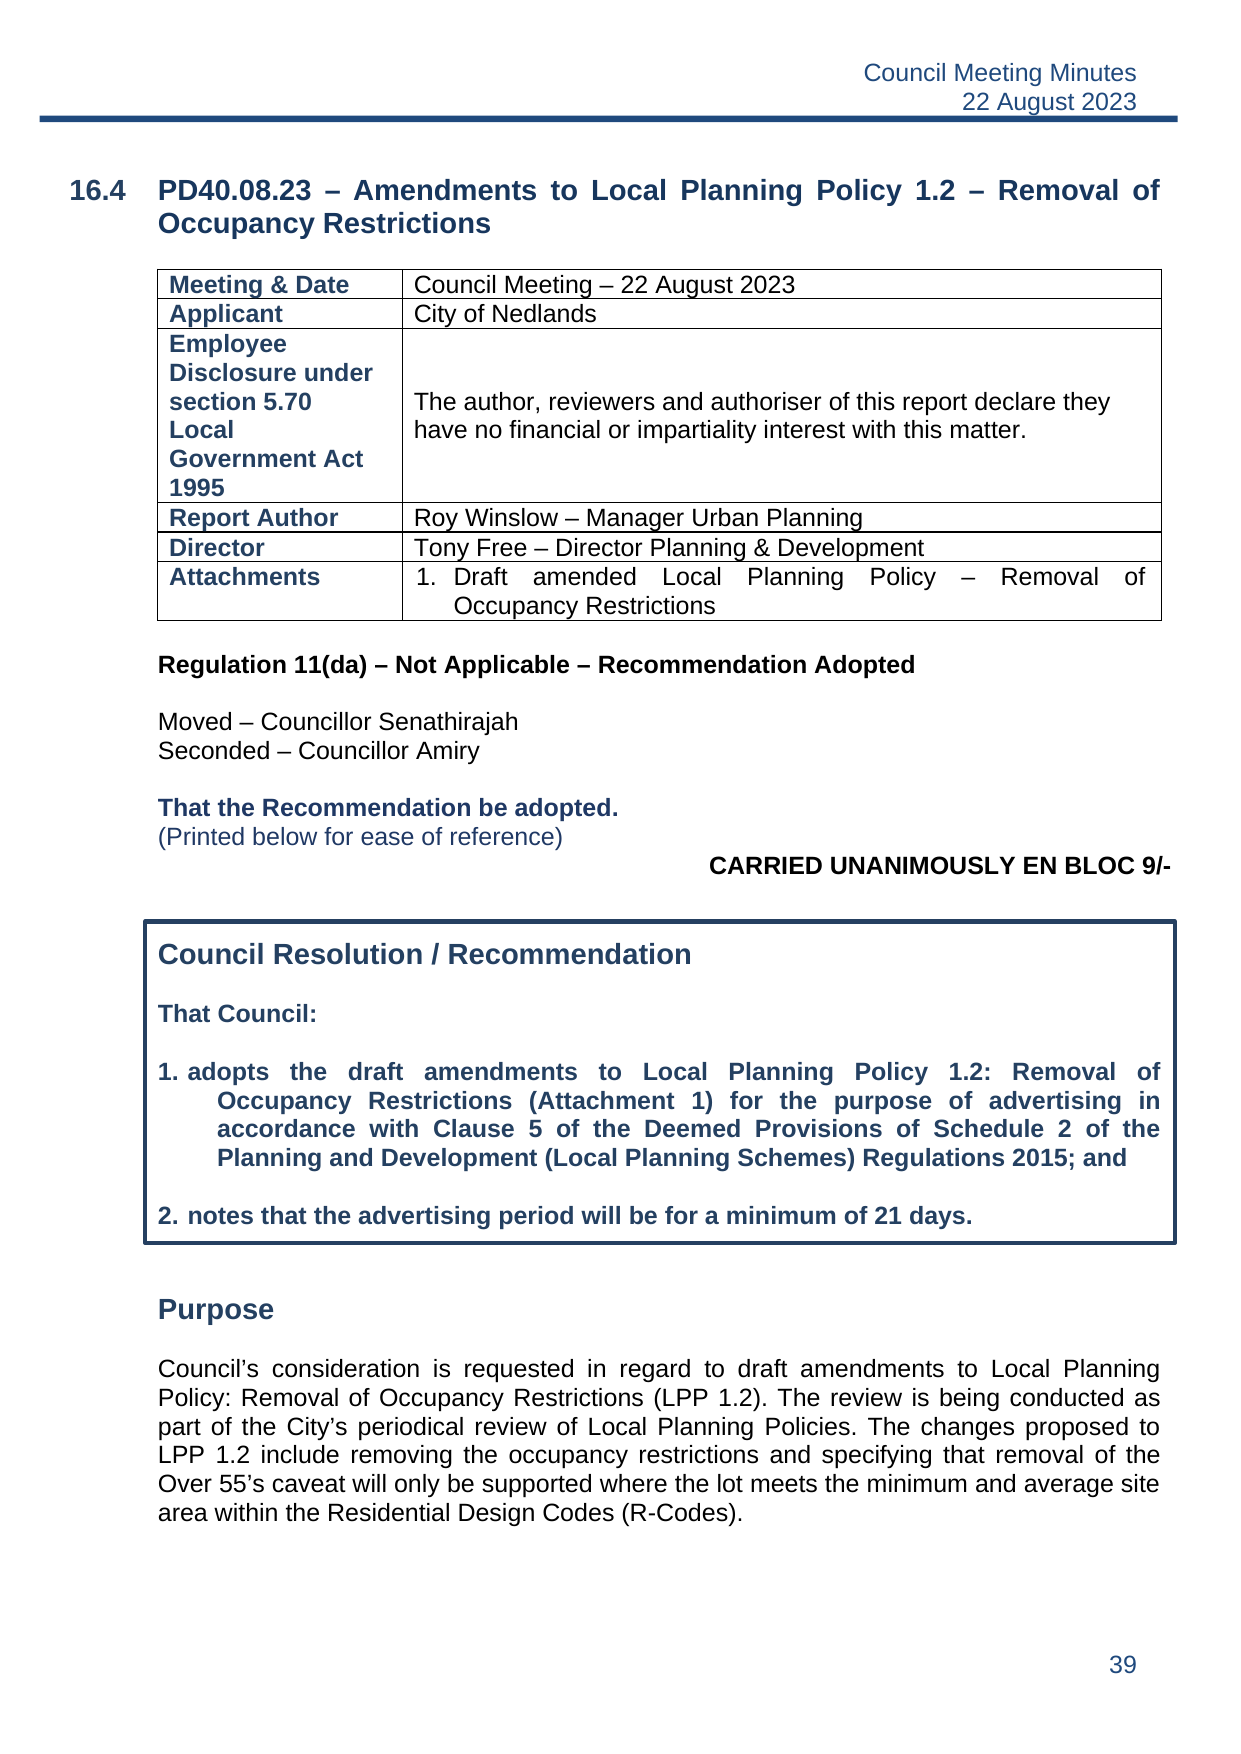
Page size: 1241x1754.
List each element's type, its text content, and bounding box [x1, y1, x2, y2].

text Seconded – Councillor Amiry [158, 736, 1171, 764]
subtitle PD40.08.23 – Amendments to Local Planning Policy 1.2 – Removal of Occupancy Restrictions [69, 173, 1162, 240]
table_cell Director [158, 533, 402, 561]
text Purpose [158, 1292, 1162, 1325]
table_cell Report Author [158, 503, 402, 531]
table_cell The author, reviewers and authoriser of this report declare they have no financial or impartiality interest with this matter. [403, 329, 1161, 502]
text Regulation 11(da) – Not Applicable – Recommendation Adopted [158, 649, 1171, 678]
table_header Meeting & Date [158, 270, 402, 298]
text (Printed below for ease of reference) [158, 822, 1171, 851]
table_header Council Meeting – 22 August 2023 [403, 270, 1161, 298]
table_cell City of Nedlands [403, 299, 1161, 328]
text Council Resolution / Recommendation [158, 937, 1162, 971]
table_cell Applicant [158, 299, 402, 328]
list adopts the draft amendments to Local Planning Policy 1.2: Removal of Occupancy Restrictions (Attachment 1) for the purpose of advertising in accordance with Clause 5 of the Deemed Provisions of Schedule 2 of the Planning and Development (Local Planning Schemes) Regulations 2015; and [158, 1057, 1162, 1172]
text Council’s consideration is requested in regard to draft amendments to Local Planning Policy: Removal of Occupancy Restrictions (LPP 1.2). The review is being conducted as part of the City’s periodical review of Local Planning Policies. The changes proposed to LPP 1.2 include removing the occupancy restrictions and specifying that removal of the Over 55’s caveat will only be supported where the lot meets the minimum and average site area within the Residential Design Codes (R-Codes). [158, 1354, 1162, 1526]
table_cell Draft amended Local Planning Policy – Removal of Occupancy Restrictions [403, 562, 1161, 620]
table_cell Employee Disclosure under section 5.70 Local Government Act 1995 [158, 329, 402, 502]
text That Council: [158, 999, 1162, 1028]
text Moved – Councillor Senathirajah [158, 707, 1171, 736]
list notes that the advertising period will be for a minimum of 21 days. [158, 1201, 1162, 1229]
table_cell Attachments [158, 562, 402, 620]
text CARRIED UNANIMOUSLY EN BLOC 9/- [187, 851, 1171, 879]
text That the Recommendation be adopted. [158, 793, 1171, 822]
table_cell Roy Winslow – Manager Urban Planning [403, 503, 1161, 531]
table_cell Tony Free – Director Planning & Development [403, 533, 1161, 561]
